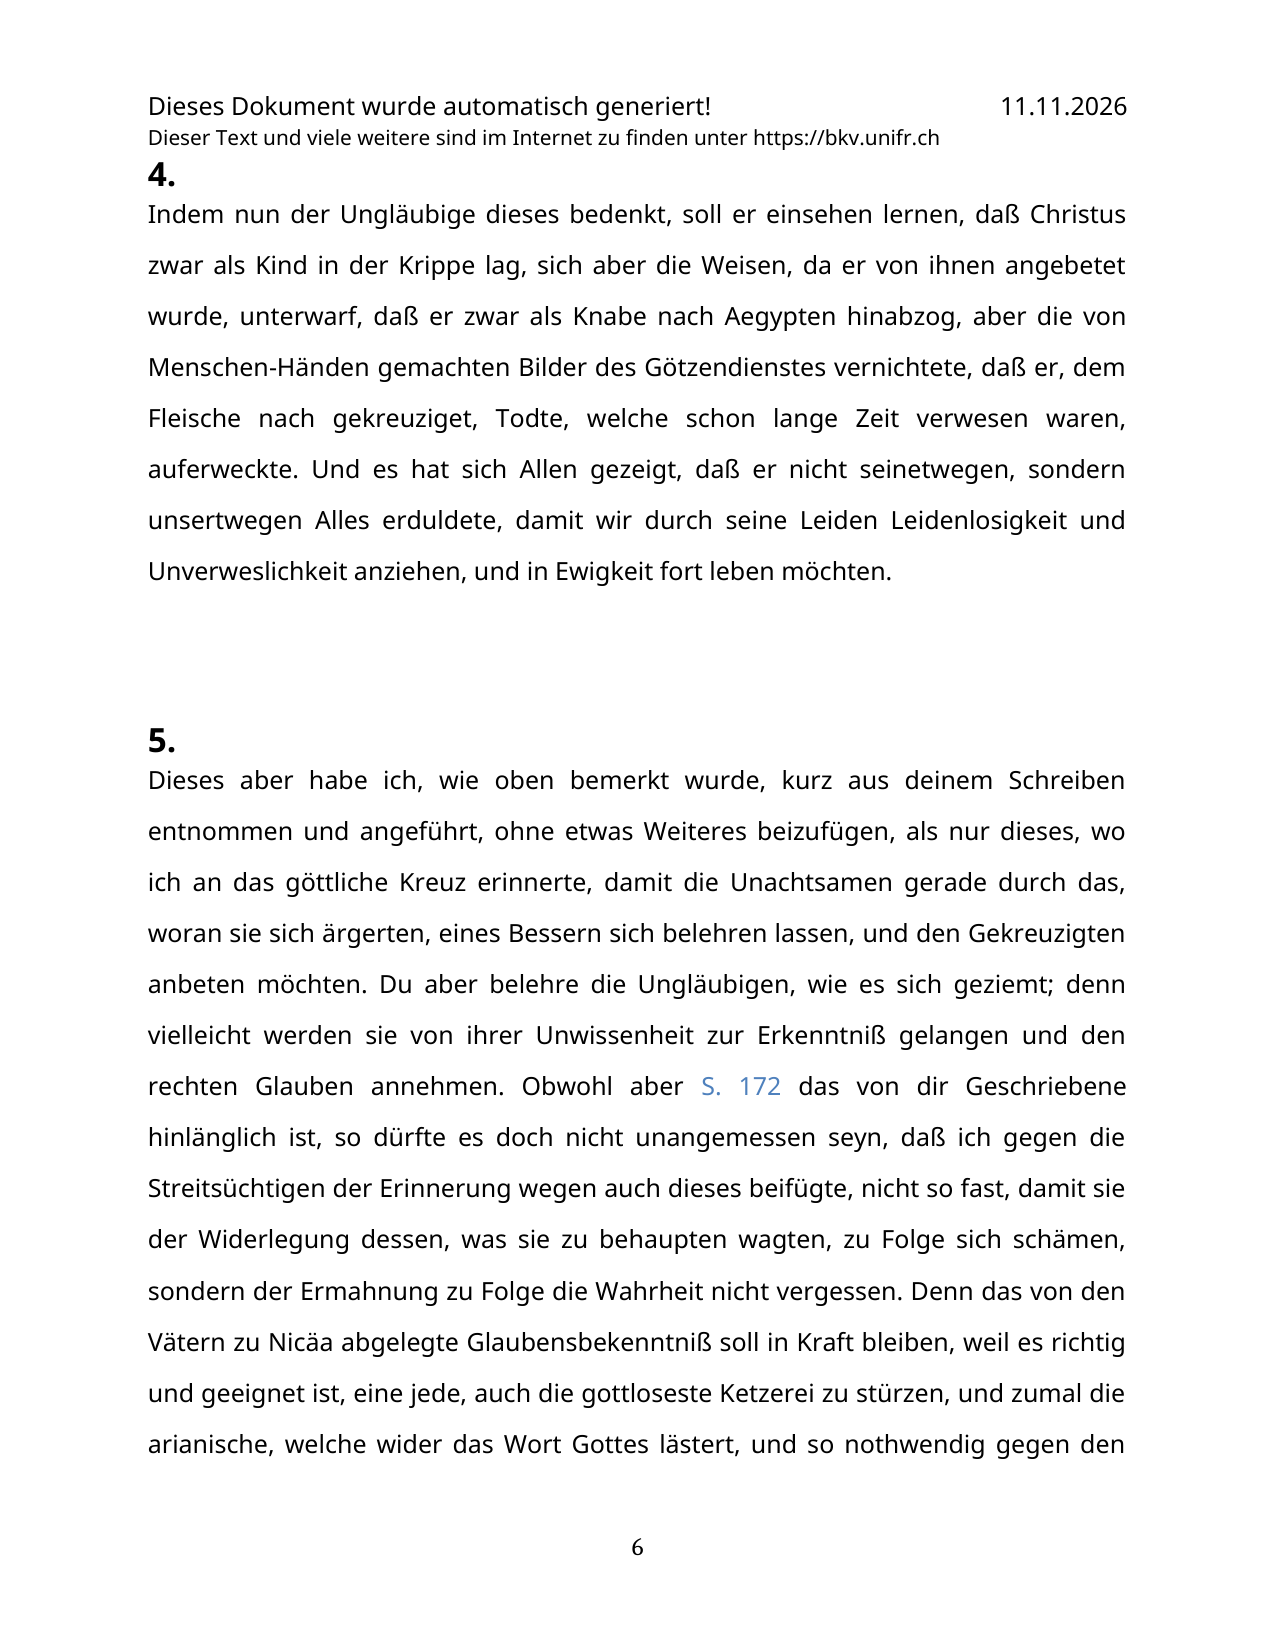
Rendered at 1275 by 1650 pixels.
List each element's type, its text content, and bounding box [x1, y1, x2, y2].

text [148, 763, 1127, 1460]
subtitle 5. [148, 717, 1127, 763]
text Indem nun der Ungläubige dieses bedenkt, soll er einsehen lernen, daß Christus zwar als Kind in der Krippe lag, sich aber die Weisen, da er von ihnen angebetet wurde, unterwarf, daß er zwar als Knabe nach Aegypten hinabzog, aber die von Menschen-Händen gemachten Bilder des Götzendienstes vernichtete, daß er, dem Fleische nach gekreuziget, Todte, welche schon lange Zeit verwesen waren, auferweckte. Und es hat sich Allen gezeigt, daß er nicht seinetwegen, sondern unsertwegen Alles erduldete, damit wir durch seine Leiden Leidenlosigkeit und Unverweslichkeit anziehen, und in Ewigkeit fort leben möchten. [148, 196, 1127, 588]
subtitle 4. [148, 151, 1127, 196]
